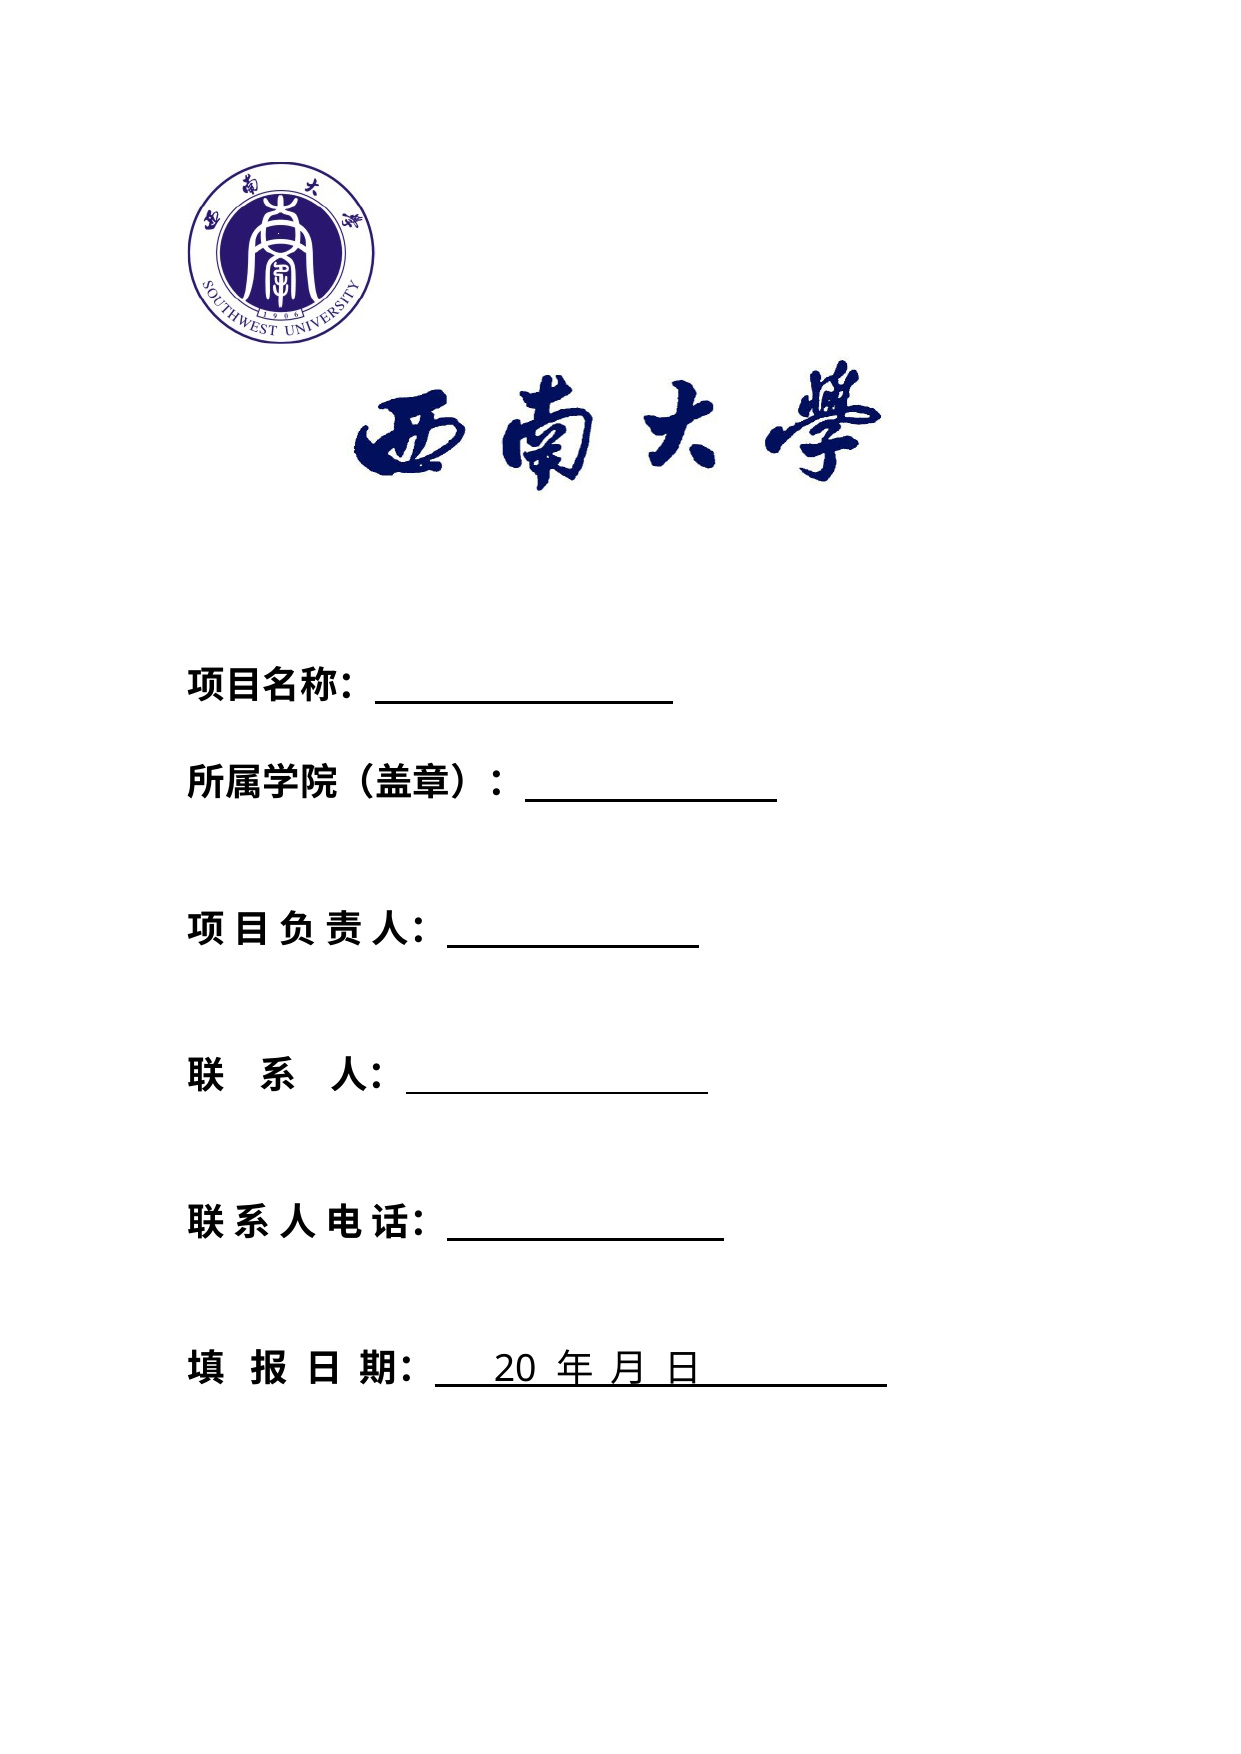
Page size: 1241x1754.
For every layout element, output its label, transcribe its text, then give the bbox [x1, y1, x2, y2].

text 填 报 日 期： 20 年 月 日 [187, 1332, 1053, 1397]
text 项 目 负 责 人： [187, 893, 1053, 958]
text 联 系 人 电 话： [187, 1186, 1053, 1251]
text 项目名称： [187, 649, 1053, 714]
text 所属学院（盖章）： [187, 747, 1053, 812]
text 联 系 人： [187, 1040, 1053, 1105]
picture [187, 162, 375, 344]
picture [346, 357, 895, 506]
